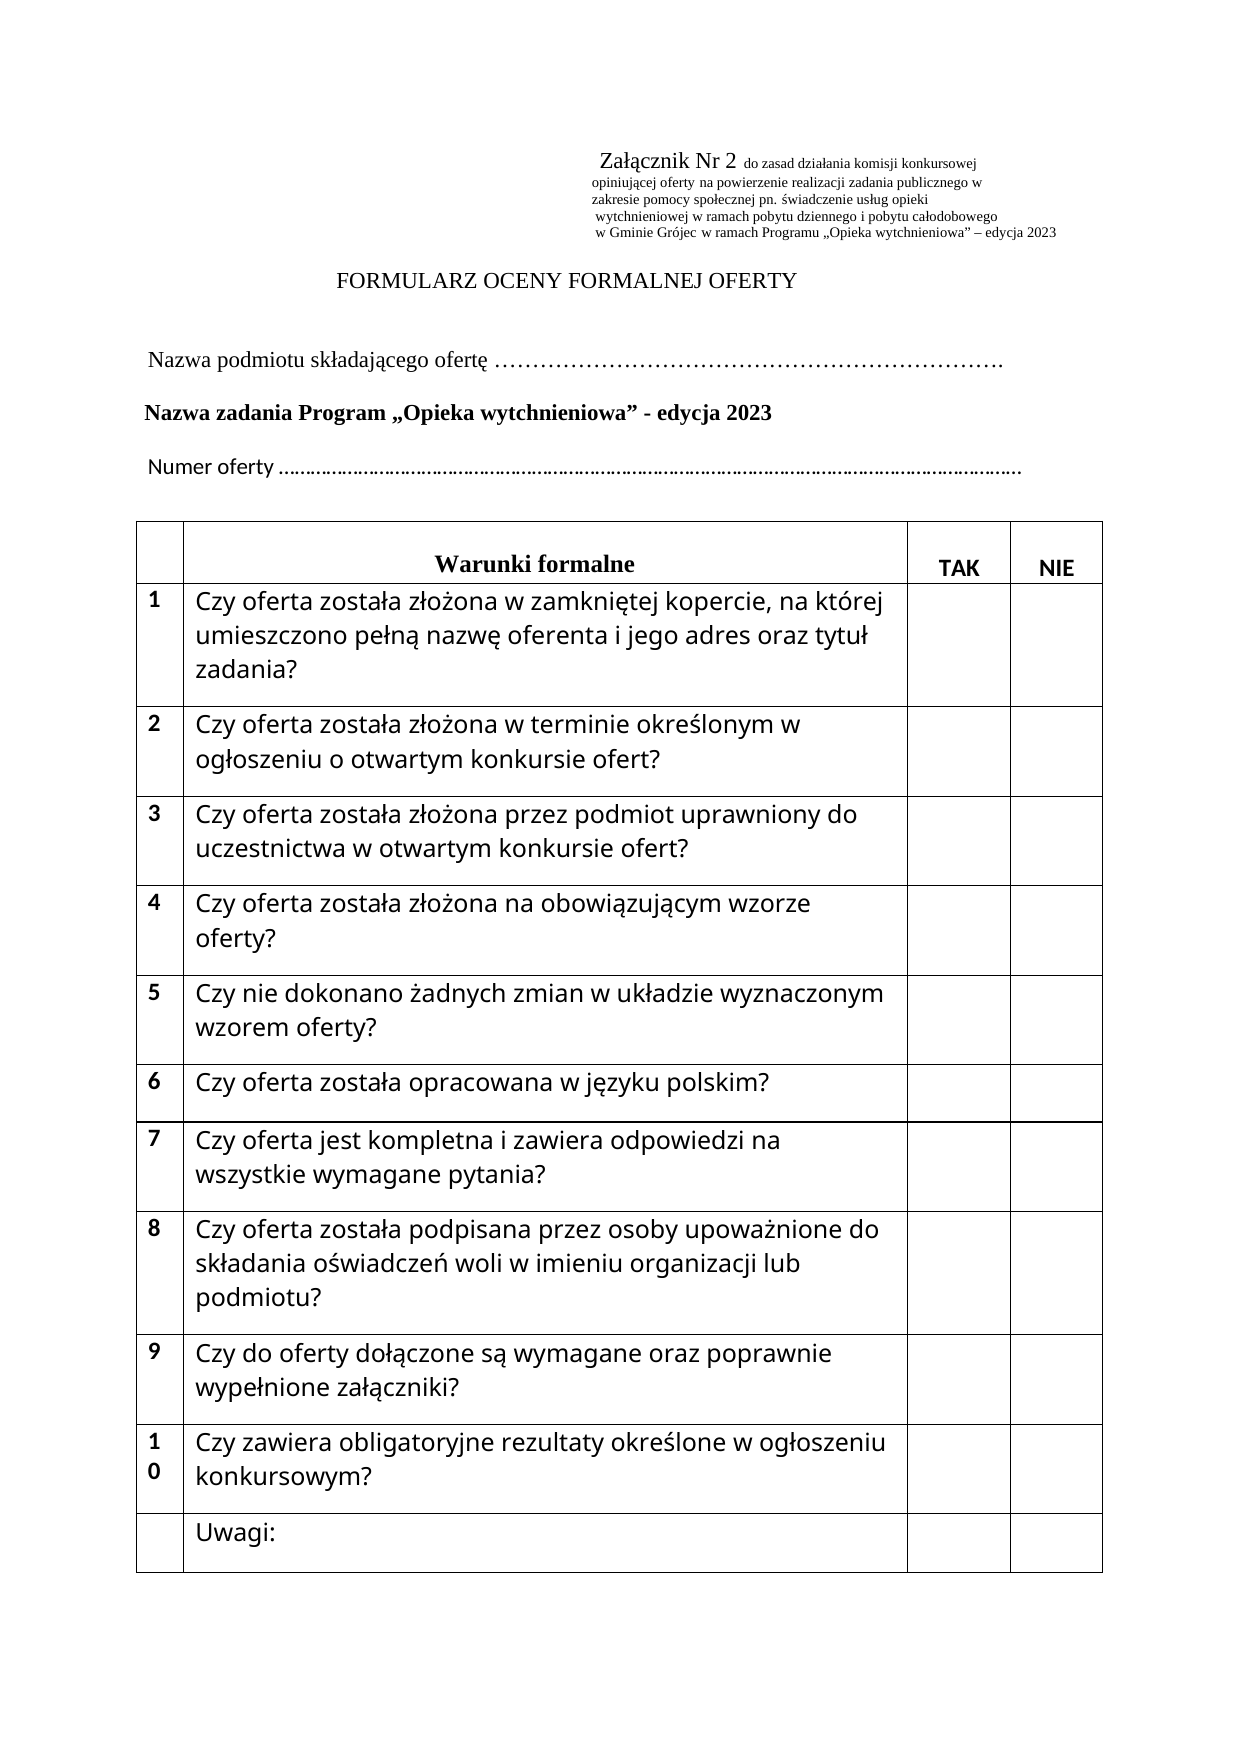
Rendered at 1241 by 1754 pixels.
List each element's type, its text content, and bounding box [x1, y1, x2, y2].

text Numer oferty …………………………………………………………………………………………………………………………… [148, 452, 1093, 480]
table_cell Czy oferta została złożona przez podmiot uprawniony do uczestnictwa w otwartym konkursie ofert? [184, 797, 907, 885]
table_header Warunki formalne [184, 522, 907, 583]
table_cell Czy nie dokonano żadnych zmian w układzie wyznaczonym wzorem oferty? [184, 976, 907, 1064]
table_cell [908, 976, 1010, 1064]
table_cell Uwagi: [184, 1514, 907, 1572]
table_cell 5 [137, 976, 183, 1064]
table_cell [1011, 1335, 1102, 1424]
table_cell [137, 1514, 183, 1572]
table_cell [908, 1123, 1010, 1211]
table_cell [908, 1335, 1010, 1424]
text wytchnieniowej w ramach pobytu dziennego i pobytu całodobowego [148, 207, 1093, 224]
table_cell 9 [137, 1335, 183, 1424]
table_cell Czy oferta została złożona w terminie określonym w ogłoszeniu o otwartym konkursie ofert? [184, 707, 907, 796]
table_cell [908, 584, 1010, 706]
text Nazwa podmiotu składającego ofertę …………………………………………………………. [148, 346, 1093, 373]
text Nazwa zadania Program „Opieka wytchnieniowa” - edycja 2023 [100, 399, 1093, 426]
table_cell [1011, 1514, 1102, 1572]
table_cell 8 [137, 1212, 183, 1334]
table_cell [1011, 1065, 1102, 1121]
table_cell [1011, 584, 1102, 706]
table_cell [908, 797, 1010, 885]
table_cell 3 [137, 797, 183, 885]
table_header [137, 522, 183, 583]
table_cell Czy oferta jest kompletna i zawiera odpowiedzi na wszystkie wymagane pytania? [184, 1123, 907, 1211]
text zakresie pomocy społecznej pn. świadczenie usług opieki [148, 191, 1093, 207]
table_cell Czy zawiera obligatoryjne rezultaty określone w ogłoszeniu konkursowym? [184, 1425, 907, 1513]
table_header TAK [908, 522, 1010, 583]
table_cell [908, 1425, 1010, 1513]
table_cell [1011, 1425, 1102, 1513]
table_cell Czy do oferty dołączone są wymagane oraz poprawnie wypełnione załączniki? [184, 1335, 907, 1424]
table_cell [908, 1514, 1010, 1572]
table_cell [1011, 707, 1102, 796]
table_cell 6 [137, 1065, 183, 1121]
table_cell [908, 886, 1010, 974]
table_cell 10 [137, 1425, 183, 1513]
text Załącznik Nr 2 do zasad działania komisji konkursowej [148, 148, 1093, 174]
table_cell Czy oferta została złożona na obowiązującym wzorze oferty? [184, 886, 907, 974]
table_cell [1011, 886, 1102, 974]
text FORMULARZ OCENY FORMALNEJ OFERTY [148, 267, 1093, 294]
table_cell [1011, 1123, 1102, 1211]
table_header NIE [1011, 522, 1102, 583]
table_cell [1011, 976, 1102, 1064]
text w Gminie Grójec w ramach Programu „Opieka wytchnieniowa” – edycja 2023 [148, 224, 1093, 241]
table_cell 4 [137, 886, 183, 974]
table_cell 7 [137, 1123, 183, 1211]
table_cell [908, 1212, 1010, 1334]
table_cell [908, 707, 1010, 796]
table_cell 2 [137, 707, 183, 796]
table_cell [1011, 1212, 1102, 1334]
table_cell Czy oferta została opracowana w języku polskim? [184, 1065, 907, 1121]
table_cell Czy oferta została podpisana przez osoby upoważnione do składania oświadczeń woli w imieniu organizacji lub podmiotu? [184, 1212, 907, 1334]
text opiniującej oferty na powierzenie realizacji zadania publicznego w [148, 174, 1093, 191]
table_cell 1 [137, 584, 183, 706]
table_cell [908, 1065, 1010, 1121]
table_cell Czy oferta została złożona w zamkniętej kopercie, na której umieszczono pełną nazwę oferenta i jego adres oraz tytuł zadania? [184, 584, 907, 706]
table_cell [1011, 797, 1102, 885]
